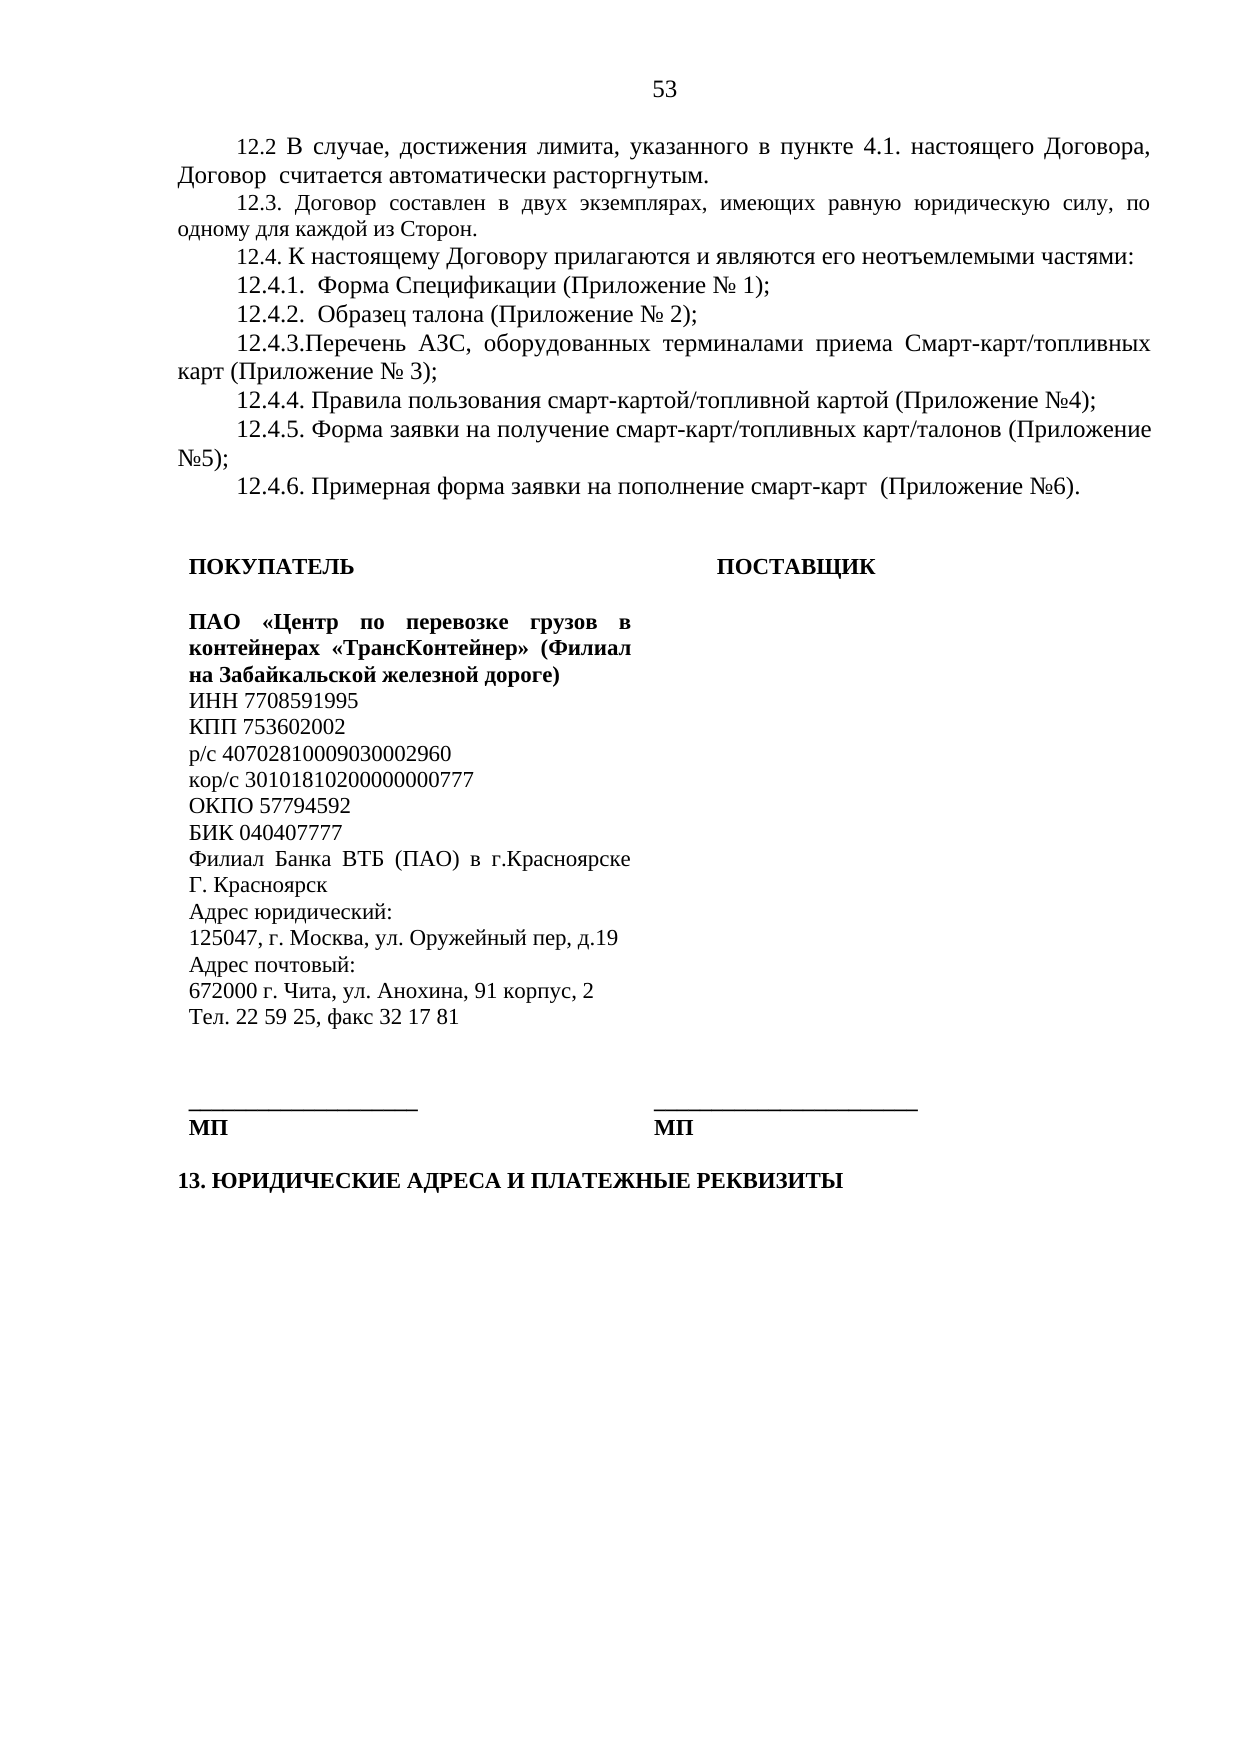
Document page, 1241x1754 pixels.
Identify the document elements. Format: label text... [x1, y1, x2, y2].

text 12.4.3.Перечень АЗС, оборудованных терминалами приема Смарт-карт/топливных карт (Приложение № 3); [177, 328, 1152, 385]
text 12.4.4. Правила пользования смарт-картой/топливной картой (Приложение №4); [177, 385, 1152, 414]
text 12.2 В случае, достижения лимита, указанного в пункте 4.1. настоящего Договора, Договор считается автоматически расторгнутым. [177, 131, 1152, 189]
table_header ПОСТАВЩИК [643, 553, 1147, 1087]
text 12.4.6. Примерная форма заявки на пополнение смарт-карт (Приложение №6). [177, 471, 1152, 500]
text 12.4. К настоящему Договору прилагаются и являются его неотъемлемыми частями: [177, 241, 1152, 270]
text 12.4.5. Форма заявки на получение смарт-карт/топливных карт/талонов (Приложение №5); [177, 414, 1152, 471]
table_cell ____________________ МП [177, 1087, 643, 1167]
text 12.4.2. Образец талона (Приложение № 2); [177, 299, 1152, 328]
table_header ПОКУПАТЕЛЬ ПАО «Центр по перевозке грузов в контейнерах «ТрансКонтейнер» (Филиал на Забайкальской железной дороге) ИНН 7708591995 КПП 753602002 р/с 40702810009030002960 кор/с 30101810200000000777 ОКПО 57794592 БИК 040407777 Филиал Банка ВТБ (ПАО) в г.Красноярске Г. Красноярск Адрес юридический: 125047, г. Москва, ул. Оружейный пер, д.19 Адрес почтовый: 672000 г. Чита, ул. Анохина, 91 корпус, 2 Тел. 22 59 25, факс 32 17 81 [177, 553, 643, 1087]
text 12.3. Договор составлен в двух экземплярах, имеющих равную юридическую силу, по одному для каждой из Сторон. [177, 189, 1152, 241]
text 13. ЮРИДИЧЕСКИЕ АДРЕСА И ПЛАТЕЖНЫЕ РЕКВИЗИТЫ [177, 1167, 1152, 1194]
table_cell _______________________ МП [643, 1087, 1147, 1167]
text 12.4.1. Форма Спецификации (Приложение № 1); [177, 270, 1152, 299]
